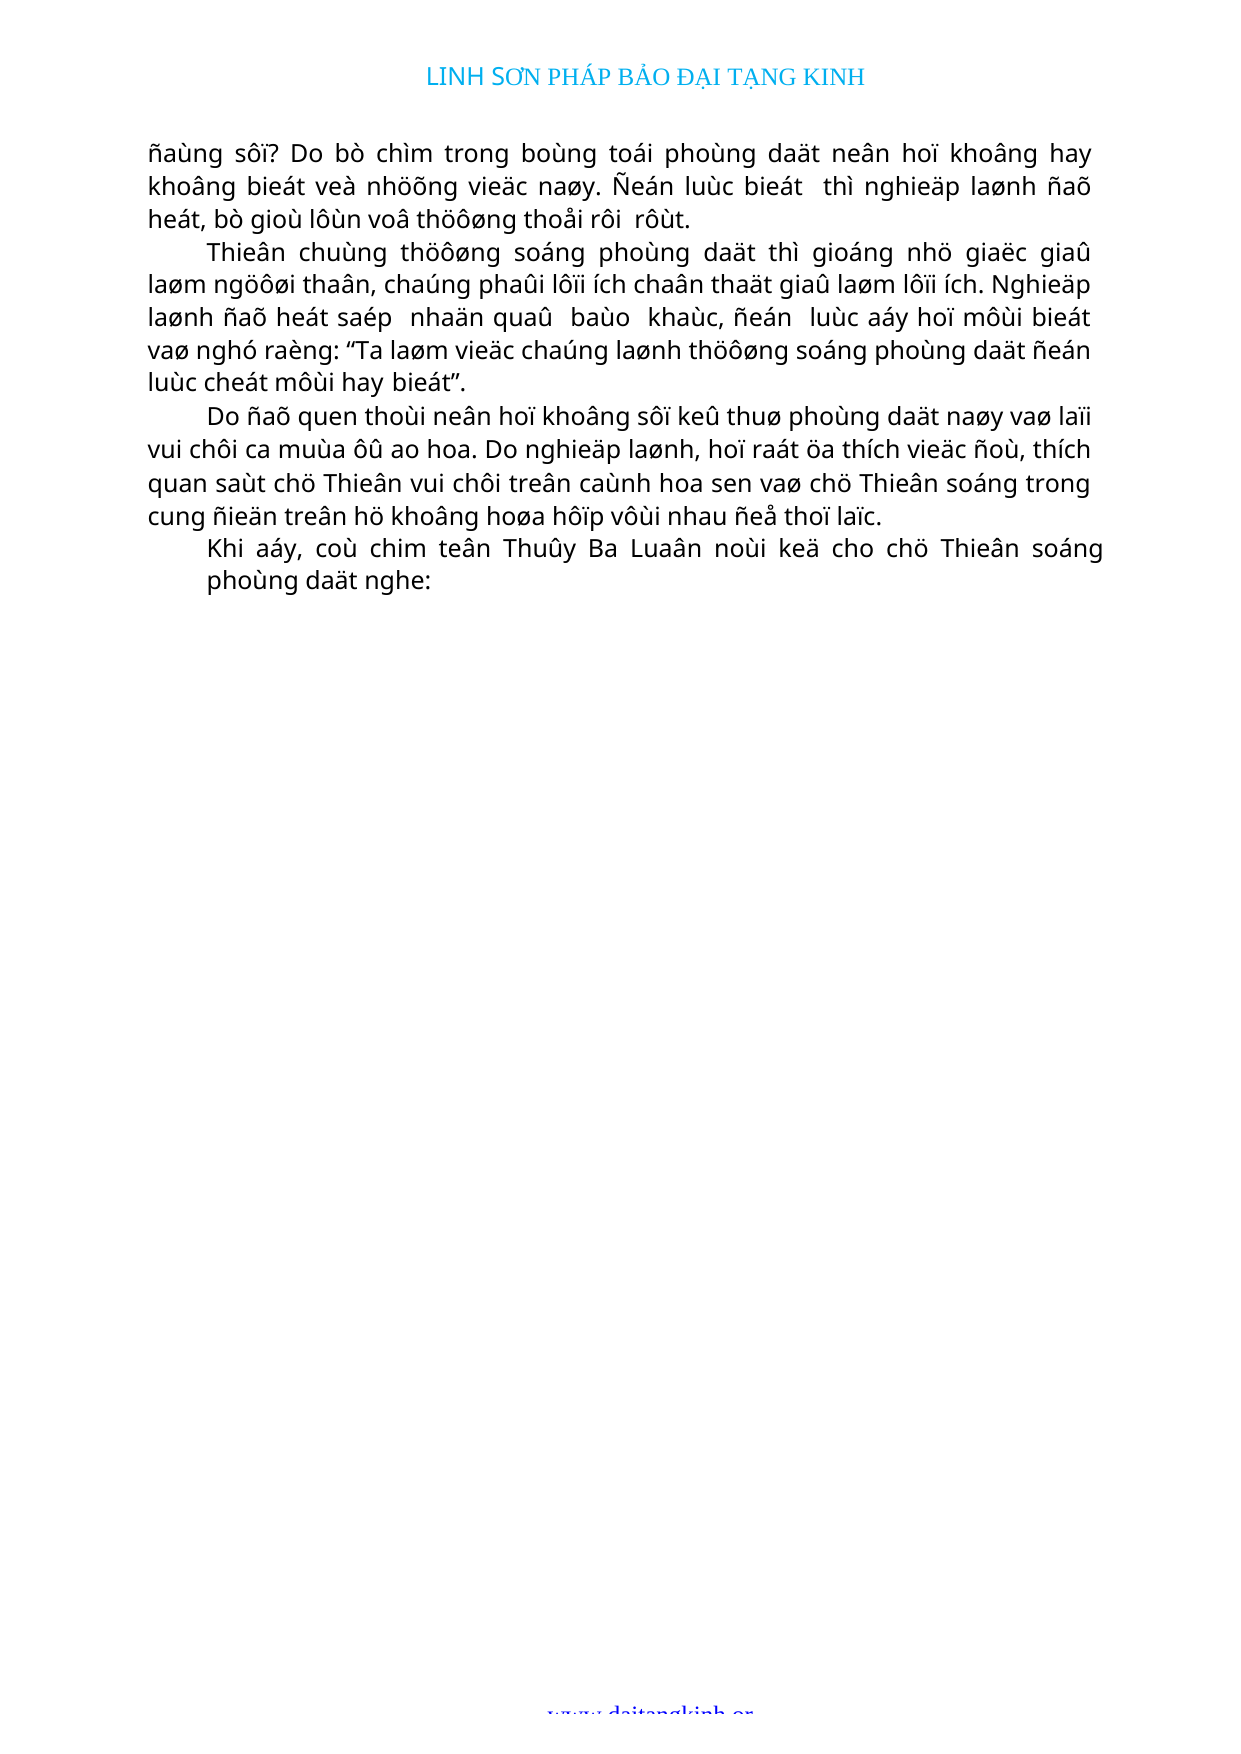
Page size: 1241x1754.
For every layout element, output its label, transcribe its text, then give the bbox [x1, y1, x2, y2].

text Thieân chuùng thöôøng soáng phoùng daät thì gioáng nhö giaëc giaû laøm ngöôøi thaân, chaúng phaûi lôïi ích chaân thaät giaû laøm lôïi ích. Nghieäp laønh ñaõ heát saép nhaän quaû baùo khaùc, ñeán luùc aáy hoï môùi bieát vaø nghó raèng: “Ta laøm vieäc chaúng laønh thöôøng soáng phoùng daät ñeán luùc cheát môùi hay bieát”. [147, 236, 1093, 399]
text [147, 135, 1093, 236]
text Khi aáy, coù chim teân Thuûy Ba Luaân noùi keä cho chö Thieân soáng phoùng daät nghe: [206, 533, 1105, 596]
text Do ñaõ quen thoùi neân hoï khoâng sôï keû thuø phoùng daät naøy vaø laïi vui chôi ca muùa ôû ao hoa. Do nghieäp laønh, hoï raát öa thích vieäc ñoù, thích quan saùt chö Thieân vui chôi treân caùnh hoa sen vaø chö Thieân soáng trong cung ñieän treân hö khoâng hoøa hôïp vôùi nhau ñeå thoï laïc. [147, 399, 1093, 533]
